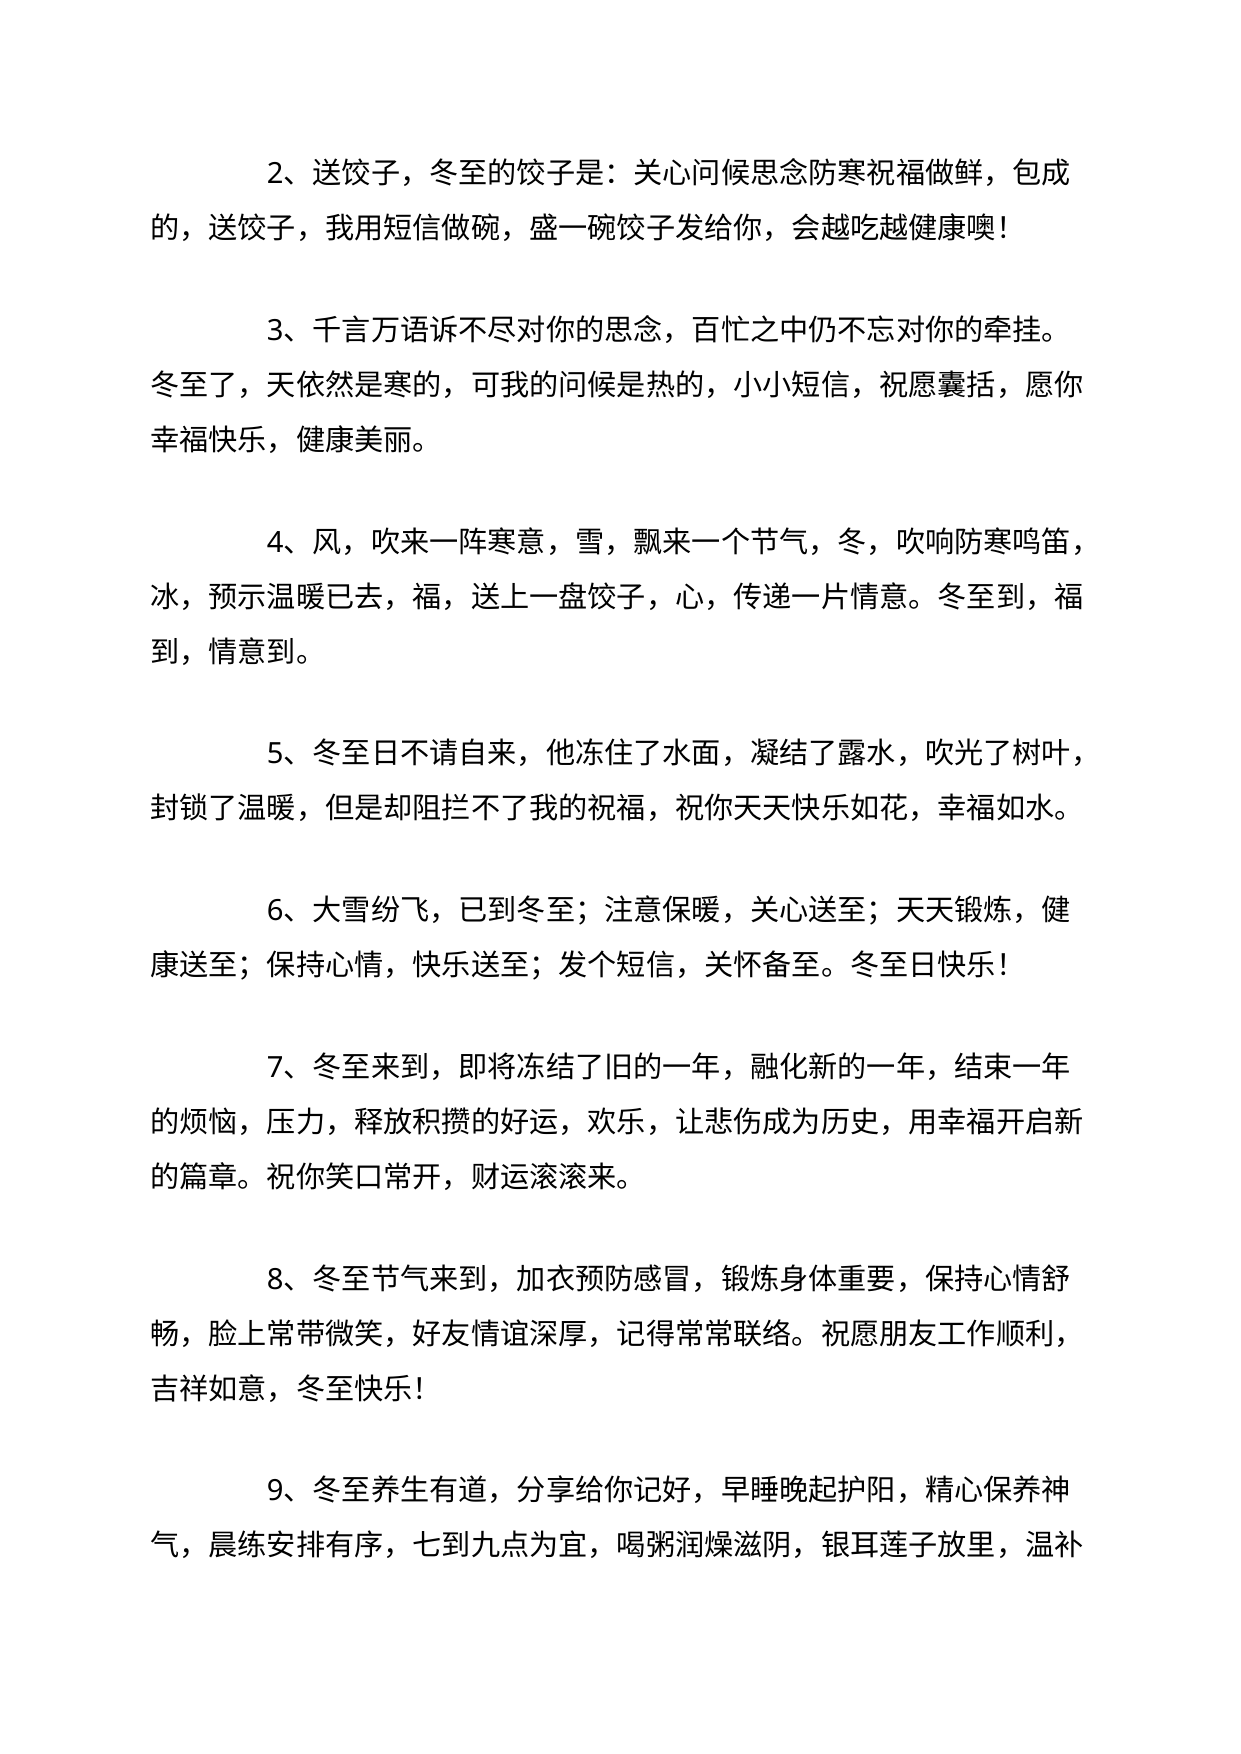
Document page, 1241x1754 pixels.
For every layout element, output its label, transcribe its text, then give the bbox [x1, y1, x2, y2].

text 5、冬至日不请自来，他冻住了水面，凝结了露水，吹光了树叶，封锁了温暖，但是却阻拦不了我的祝福，祝你天天快乐如花，幸福如水。 [150, 730, 1090, 827]
text 7、冬至来到，即将冻结了旧的一年，融化新的一年，结束一年的烦恼，压力，释放积攒的好运，欢乐，让悲伤成为历史，用幸福开启新的篇章。祝你笑口常开，财运滚滚来。 [150, 1044, 1090, 1196]
text 2、送饺子，冬至的饺子是：关心问候思念防寒祝福做鲜，包成的，送饺子，我用短信做碗，盛一碗饺子发给你，会越吃越健康噢！ [150, 150, 1090, 247]
text 3、千言万语诉不尽对你的思念，百忙之中仍不忘对你的牵挂。冬至了，天依然是寒的，可我的问候是热的，小小短信，祝愿囊括，愿你幸福快乐，健康美丽。 [150, 307, 1090, 459]
text 4、风，吹来一阵寒意，雪，飘来一个节气，冬，吹响防寒鸣笛，冰，预示温暖已去，福，送上一盘饺子，心，传递一片情意。冬至到，福到，情意到。 [150, 518, 1090, 671]
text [150, 1467, 1090, 1564]
text 6、大雪纷飞，已到冬至；注意保暖，关心送至；天天锻炼，健康送至；保持心情，快乐送至；发个短信，关怀备至。冬至日快乐！ [150, 887, 1090, 984]
text 8、冬至节气来到，加衣预防感冒，锻炼身体重要，保持心情舒畅，脸上常带微笑，好友情谊深厚，记得常常联络。祝愿朋友工作顺利，吉祥如意，冬至快乐！ [150, 1255, 1090, 1407]
